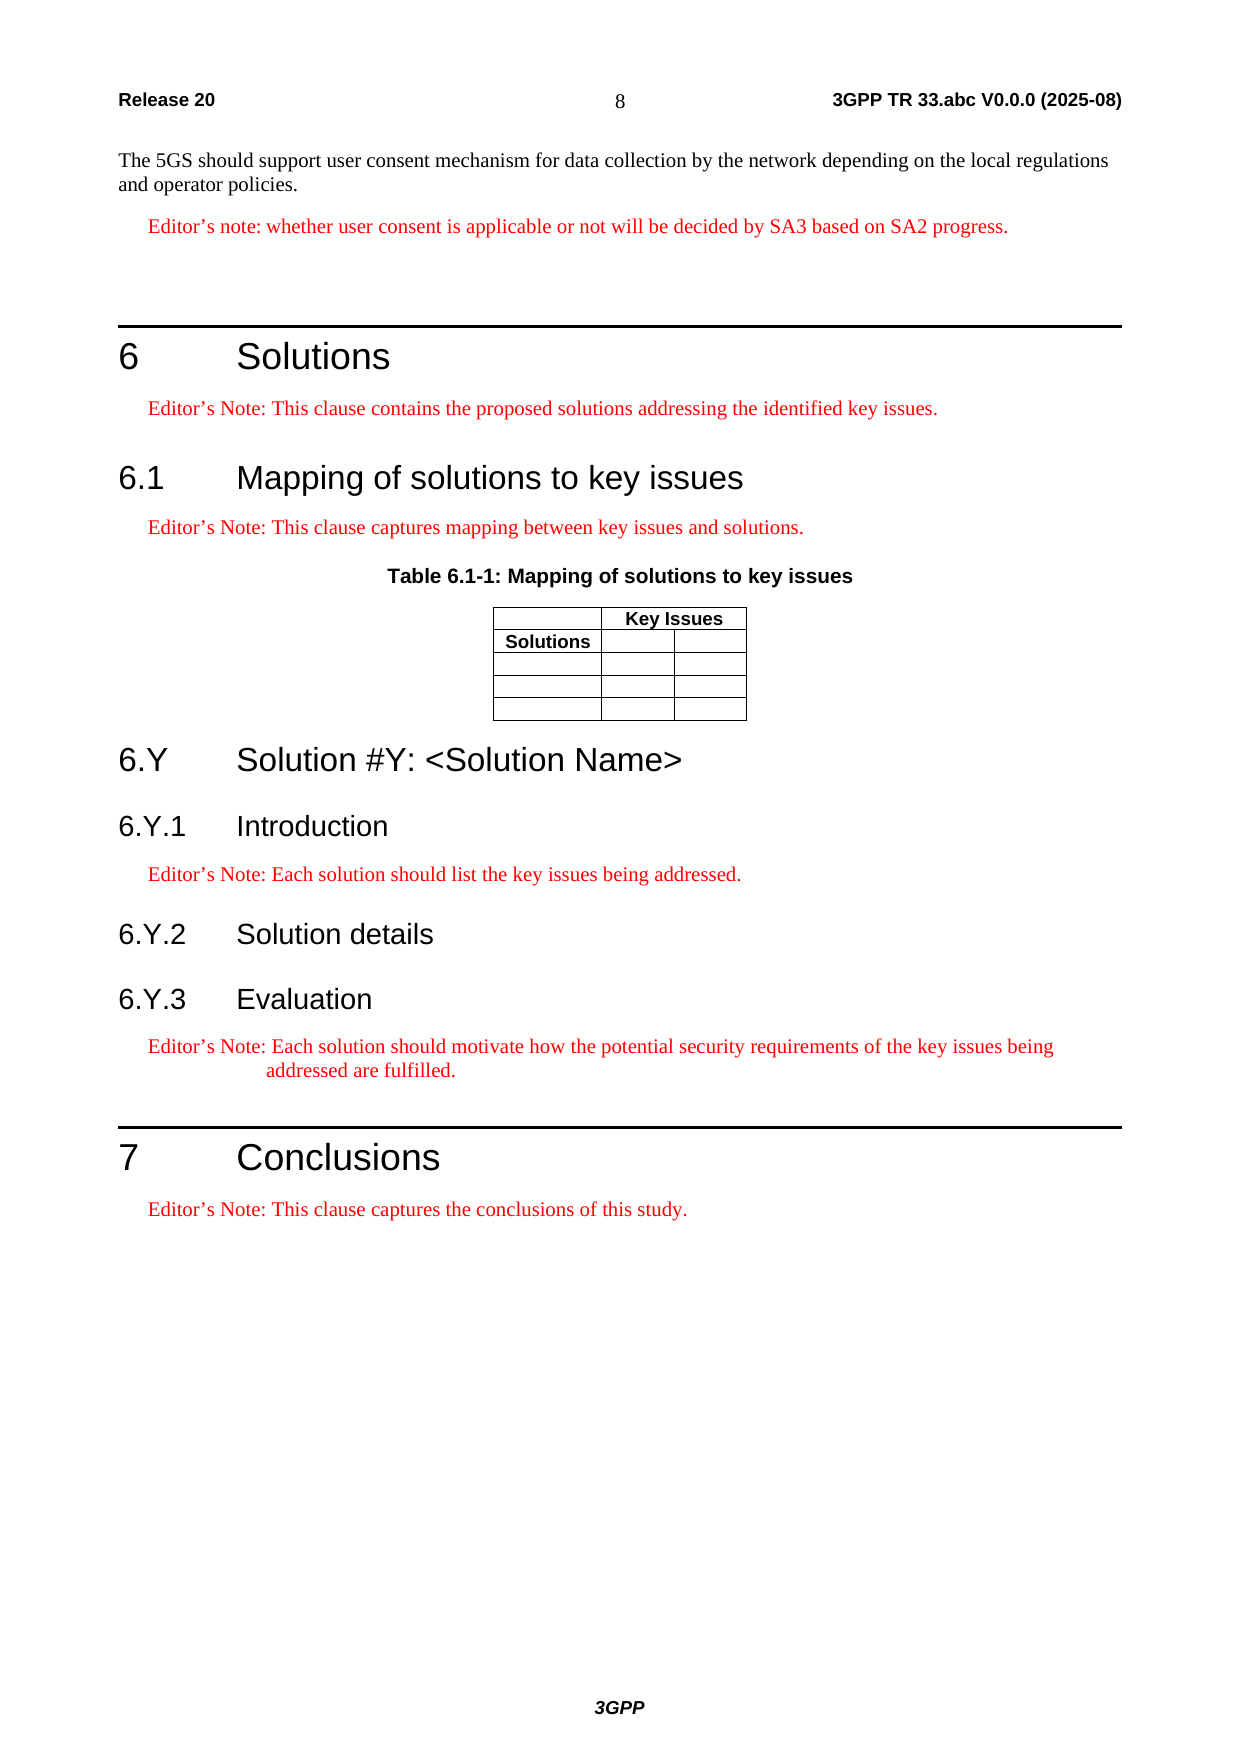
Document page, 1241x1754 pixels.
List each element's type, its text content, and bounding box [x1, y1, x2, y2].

table_cell Solutions [494, 630, 601, 652]
text Editor’s Note: Each solution should list the key issues being addressed. [148, 862, 1122, 886]
table_cell [494, 653, 601, 674]
table_cell [675, 698, 746, 720]
text Editor’s note: whether user consent is applicable or not will be decided by SA3 based on SA2 progress. [148, 214, 1122, 238]
text Editor’s Note: This clause captures mapping between key issues and solutions. [148, 515, 1122, 539]
table_cell [602, 630, 674, 652]
subtitle 6.Y.1 Introduction [118, 809, 1122, 843]
table_cell [602, 698, 674, 720]
subtitle 7 Conclusions [118, 1129, 1122, 1178]
text Editor’s Note: This clause contains the proposed solutions addressing the identified key issues. [148, 396, 1122, 420]
subtitle 6.Y.3 Evaluation [118, 982, 1122, 1015]
table_cell [494, 676, 601, 697]
text Table 6.1-1: Mapping of solutions to key issues [118, 564, 1122, 588]
table_cell [602, 653, 674, 674]
text Editor’s Note: Each solution should motivate how the potential security requirements of the key issues being addressed are fulfilled. [148, 1034, 1122, 1082]
text The 5GS should support user consent mechanism for data collection by the network depending on the local regulations and operator policies. [118, 147, 1122, 196]
subtitle 6.1 Mapping of solutions to key issues [118, 458, 1122, 496]
table_cell [675, 630, 746, 652]
table_cell [494, 698, 601, 720]
table_cell [675, 653, 746, 674]
table_header [494, 608, 601, 629]
subtitle 6.Y Solution #Y: <Solution Name> [118, 739, 1122, 778]
subtitle 6.Y.2 Solution details [118, 917, 1122, 950]
table_cell [602, 676, 674, 697]
table_cell [675, 676, 746, 697]
table_header Key Issues [602, 608, 746, 629]
subtitle 6 Solutions [118, 328, 1122, 377]
text Editor’s Note: This clause captures the conclusions of this study. [148, 1197, 1122, 1221]
